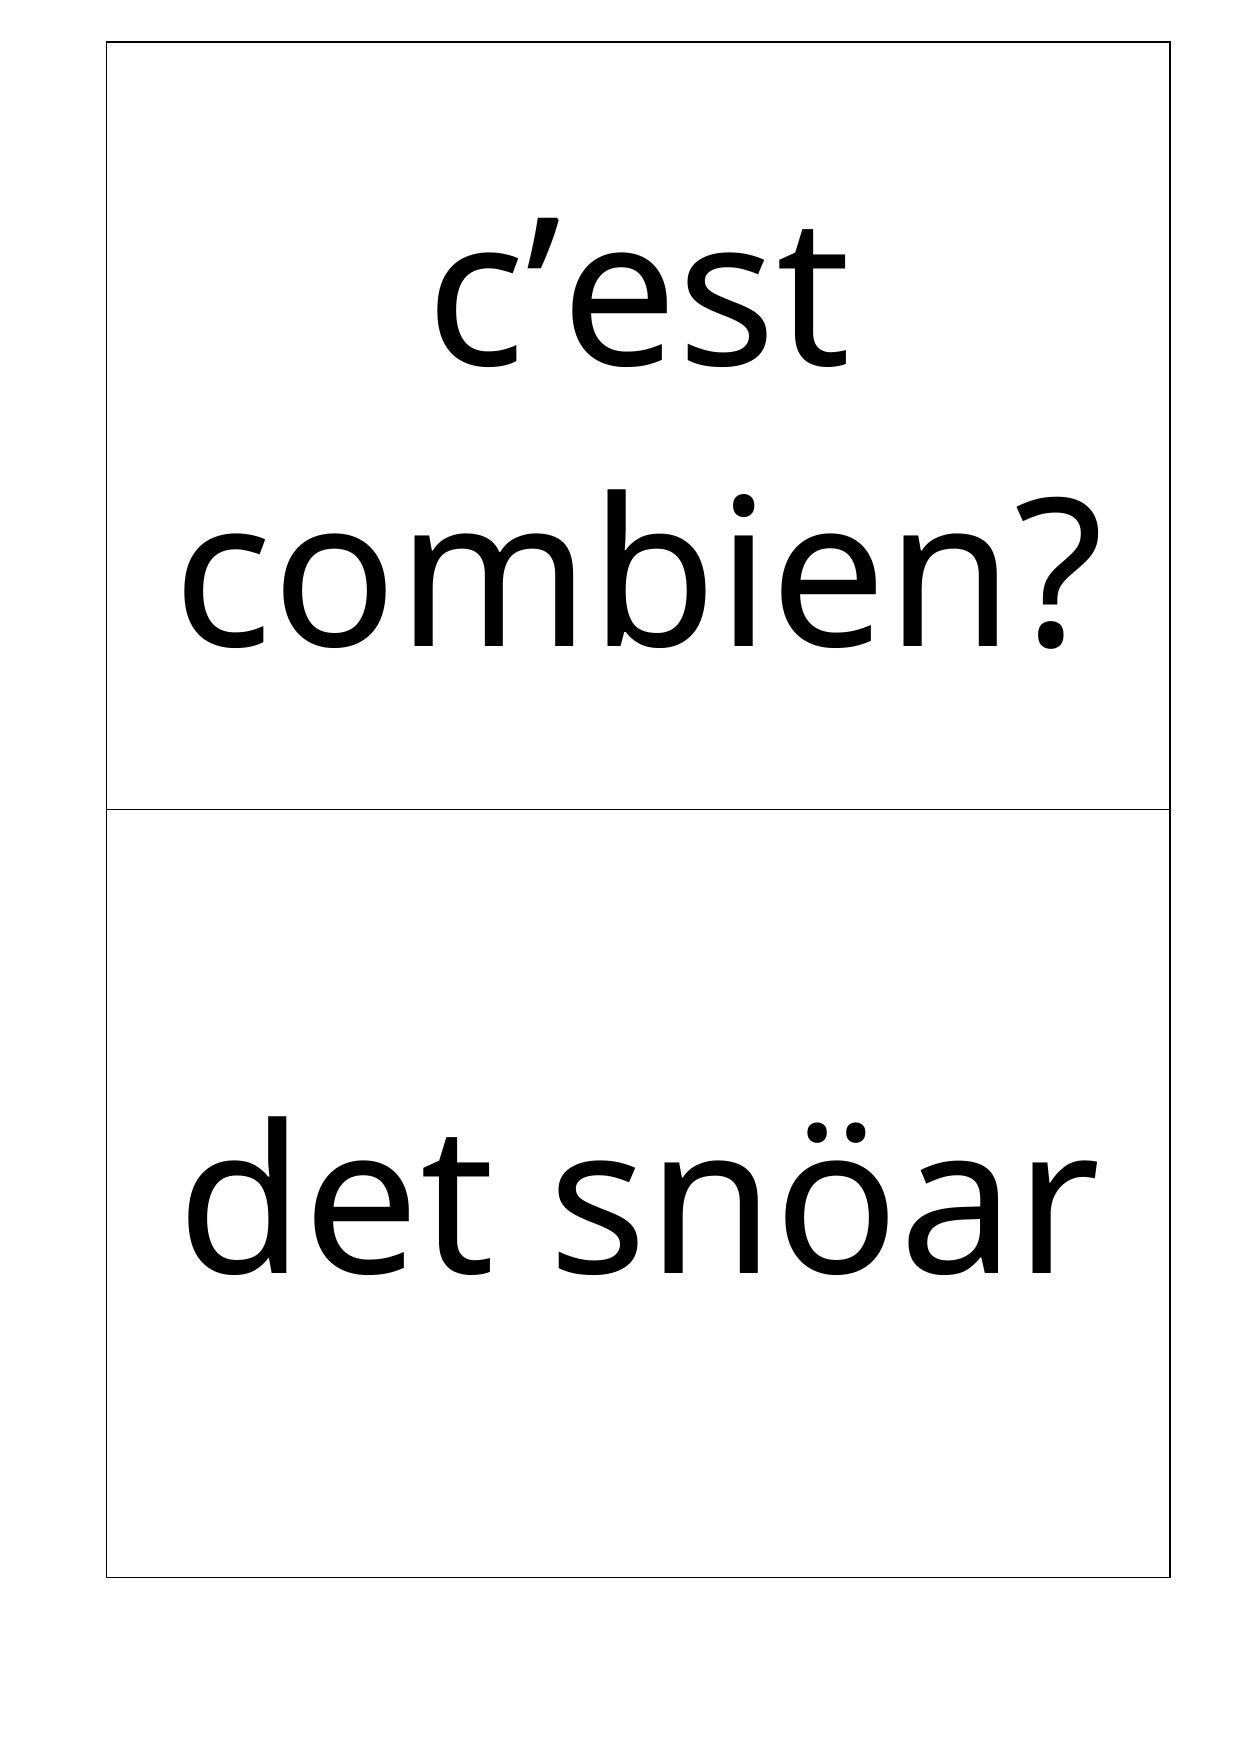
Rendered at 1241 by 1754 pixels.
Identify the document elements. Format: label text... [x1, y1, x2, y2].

table_cell c’est combien? [107, 43, 1169, 809]
table_cell det snöar [107, 810, 1169, 1577]
